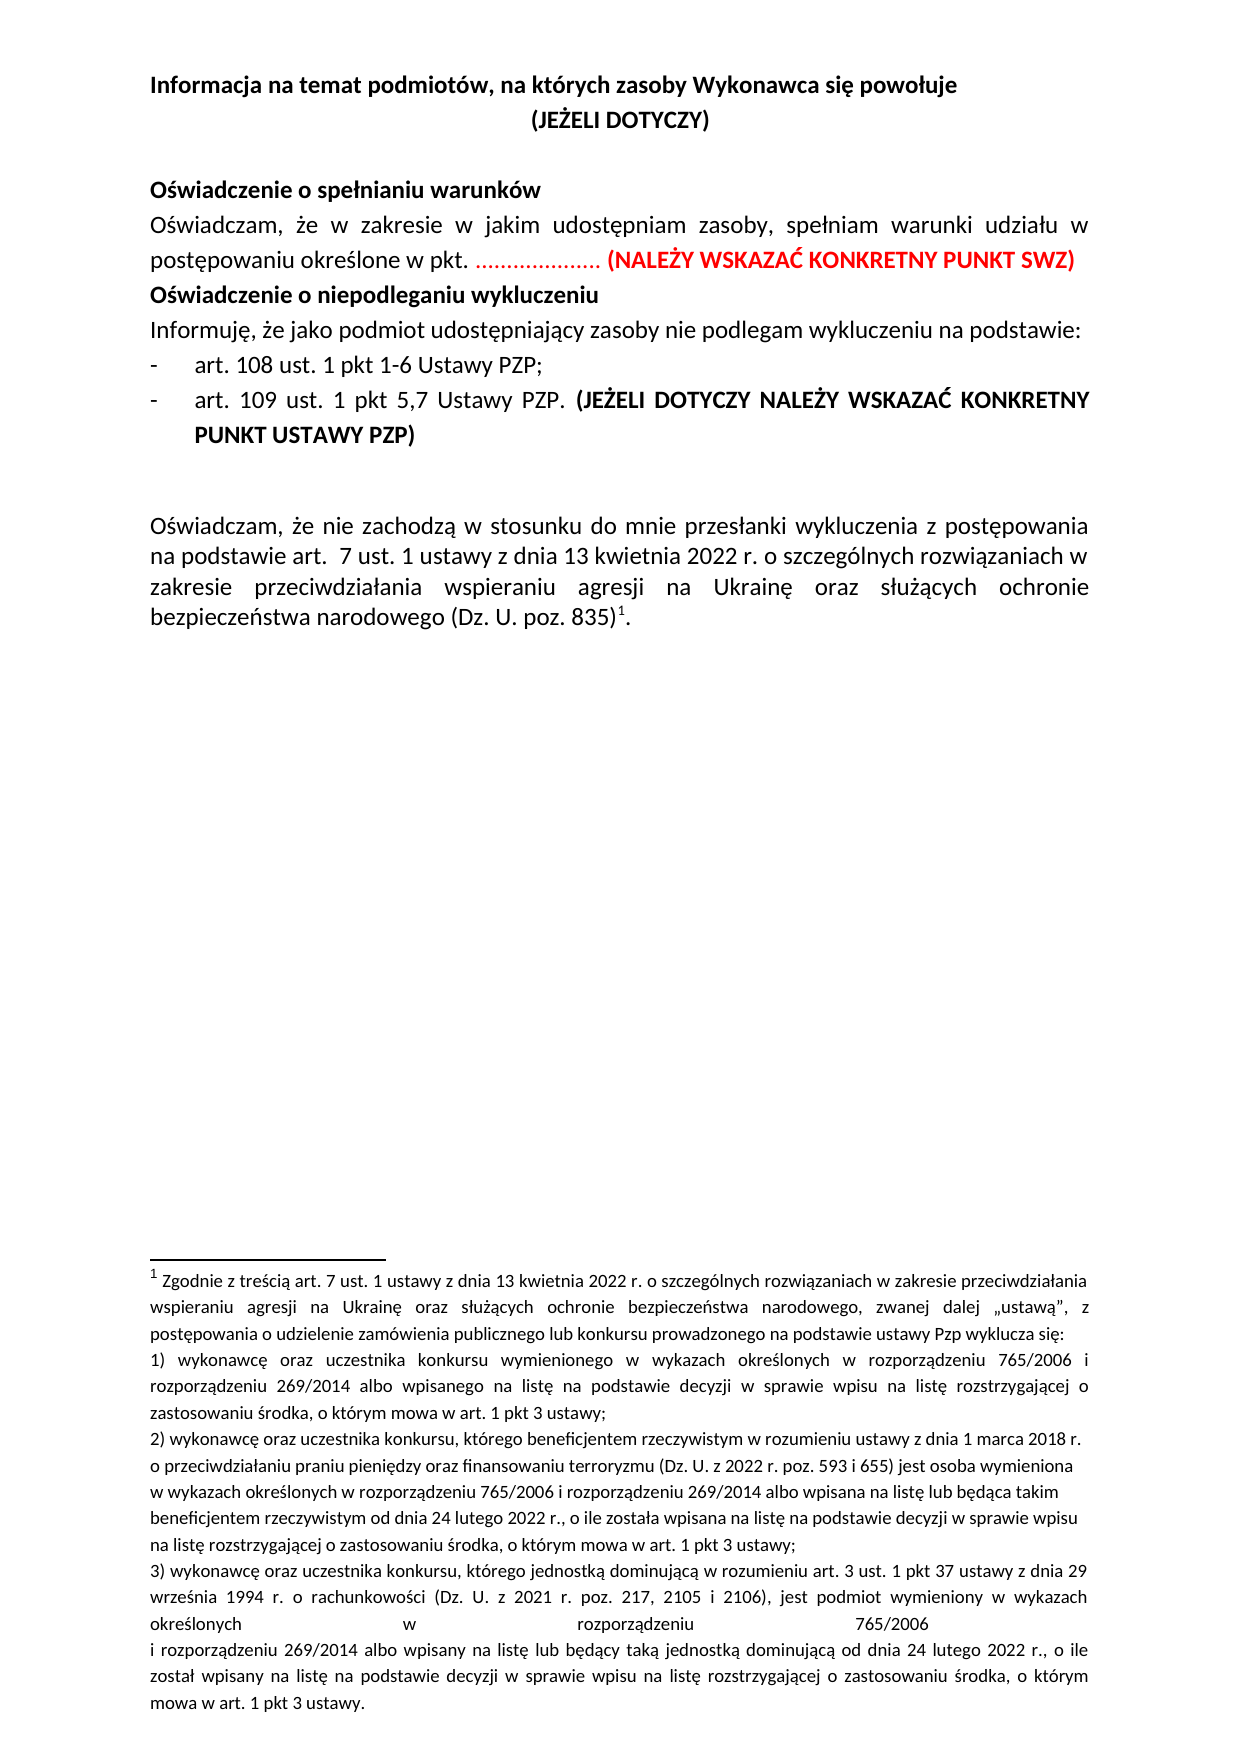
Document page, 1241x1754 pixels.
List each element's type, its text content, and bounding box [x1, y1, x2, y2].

text Oświadczenie o spełnianiu warunków [150, 174, 1090, 205]
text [150, 69, 1090, 100]
text - art. 109 ust. 1 pkt 5,7 Ustawy PZP. (JEŻELI DOTYCZY NALEŻY WSKAZAĆ KONKRETNY PUNKT USTAWY PZP) [150, 384, 1090, 450]
text Oświadczenie o niepodleganiu wykluczeniu [150, 279, 1090, 310]
text Oświadczam, że nie zachodzą w stosunku do mnie przesłanki wykluczenia z postępowania na podstawie art. 7 ust. 1 ustawy z dnia 13 kwietnia 2022 r. o szczególnych rozwiązaniach w zakresie przeciwdziałania wspieraniu agresji na Ukrainę oraz służących ochronie bezpieczeństwa narodowego (Dz. U. poz. 835). [150, 510, 1090, 632]
text Oświadczam, że w zakresie w jakim udostępniam zasoby, spełniam warunki udziału w postępowaniu określone w pkt. .................... (NALEŻY WSKAZAĆ KONKRETNY PUNKT SWZ) [150, 209, 1090, 275]
text (JEŻELI DOTYCZY) [150, 104, 1090, 135]
text Informuję, że jako podmiot udostępniający zasoby nie podlegam wykluczeniu na podstawie: [150, 314, 1090, 345]
text - art. 108 ust. 1 pkt 1-6 Ustawy PZP; [150, 349, 1090, 380]
